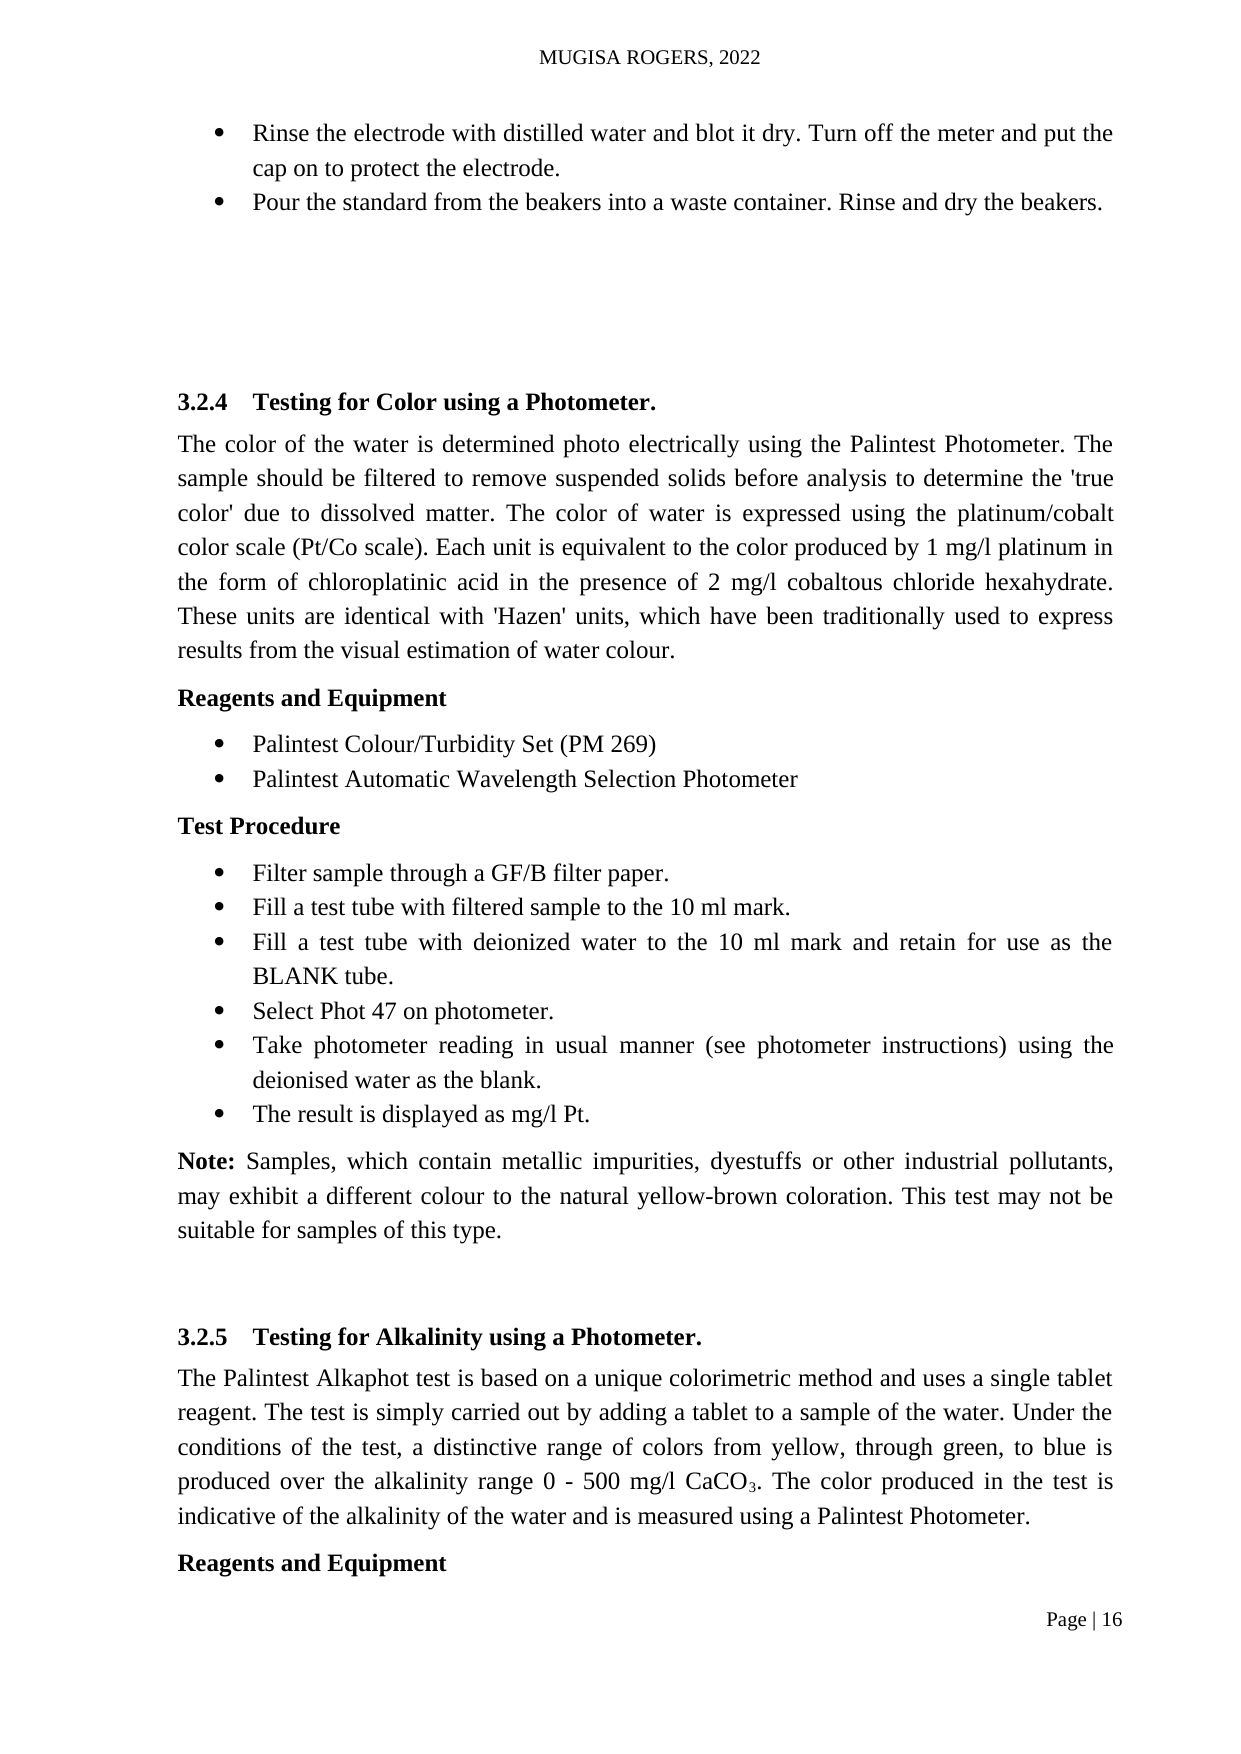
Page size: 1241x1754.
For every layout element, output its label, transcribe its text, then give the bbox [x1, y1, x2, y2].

subtitle Testing for Color using a Photometer. [177, 387, 1122, 416]
list Palintest Automatic Wavelength Selection Photometer [215, 764, 1114, 793]
text The color of the water is determined photo electrically using the Palintest Photometer. The sample should be filtered to remove suspended solids before analysis to determine the 'true color' due to dissolved matter. The color of water is expressed using the platinum/cobalt color scale (Pt/Co scale). Each unit is equivalent to the color produced by 1 mg/l platinum in the form of chloroplatinic acid in the presence of 2 mg/l cobaltous chloride hexahydrate. These units are identical with 'Hazen' units, which have been traditionally used to express results from the visual estimation of water colour. [177, 429, 1114, 664]
list The result is displayed as mg/l Pt. [215, 1099, 1114, 1128]
list Take photometer reading in usual manner (see photometer instructions) using the deionised water as the blank. [215, 1030, 1114, 1094]
list Palintest Colour/Turbidity Set (PM 269) [215, 729, 1114, 758]
list Pour the standard from the beakers into a waste container. Rinse and dry the beakers. [215, 187, 1114, 216]
text Test Procedure [177, 811, 1114, 840]
list Fill a test tube with filtered sample to the 10 ml mark. [215, 892, 1114, 921]
list Filter sample through a GF/B filter paper. [215, 858, 1114, 887]
text Reagents and Equipment [177, 683, 1114, 711]
list Fill a test tube with deionized water to the 10 ml mark and retain for use as the BLANK tube. [215, 927, 1114, 990]
list Select Phot 47 on photometer. [215, 996, 1114, 1025]
subtitle Testing for Alkalinity using a Photometer. [177, 1322, 1122, 1351]
text Note: Samples, which contain metallic impurities, dyestuffs or other industrial pollutants, may exhibit a different colour to the natural yellow-brown coloration. This test may not be suitable for samples of this type. [177, 1146, 1114, 1244]
list Rinse the electrode with distilled water and blot it dry. Turn off the meter and put the cap on to protect the electrode. [215, 118, 1114, 181]
text Reagents and Equipment [177, 1548, 1114, 1577]
text The Palintest Alkaphot test is based on a unique colorimetric method and uses a single tablet reagent. The test is simply carried out by adding a tablet to a sample of the water. Under the conditions of the test, a distinctive range of colors from yellow, through green, to blue is produced over the alkalinity range 0 - 500 mg/l CaCO3. The color produced in the test is indicative of the alkalinity of the water and is measured using a Palintest Photometer. [177, 1363, 1114, 1530]
